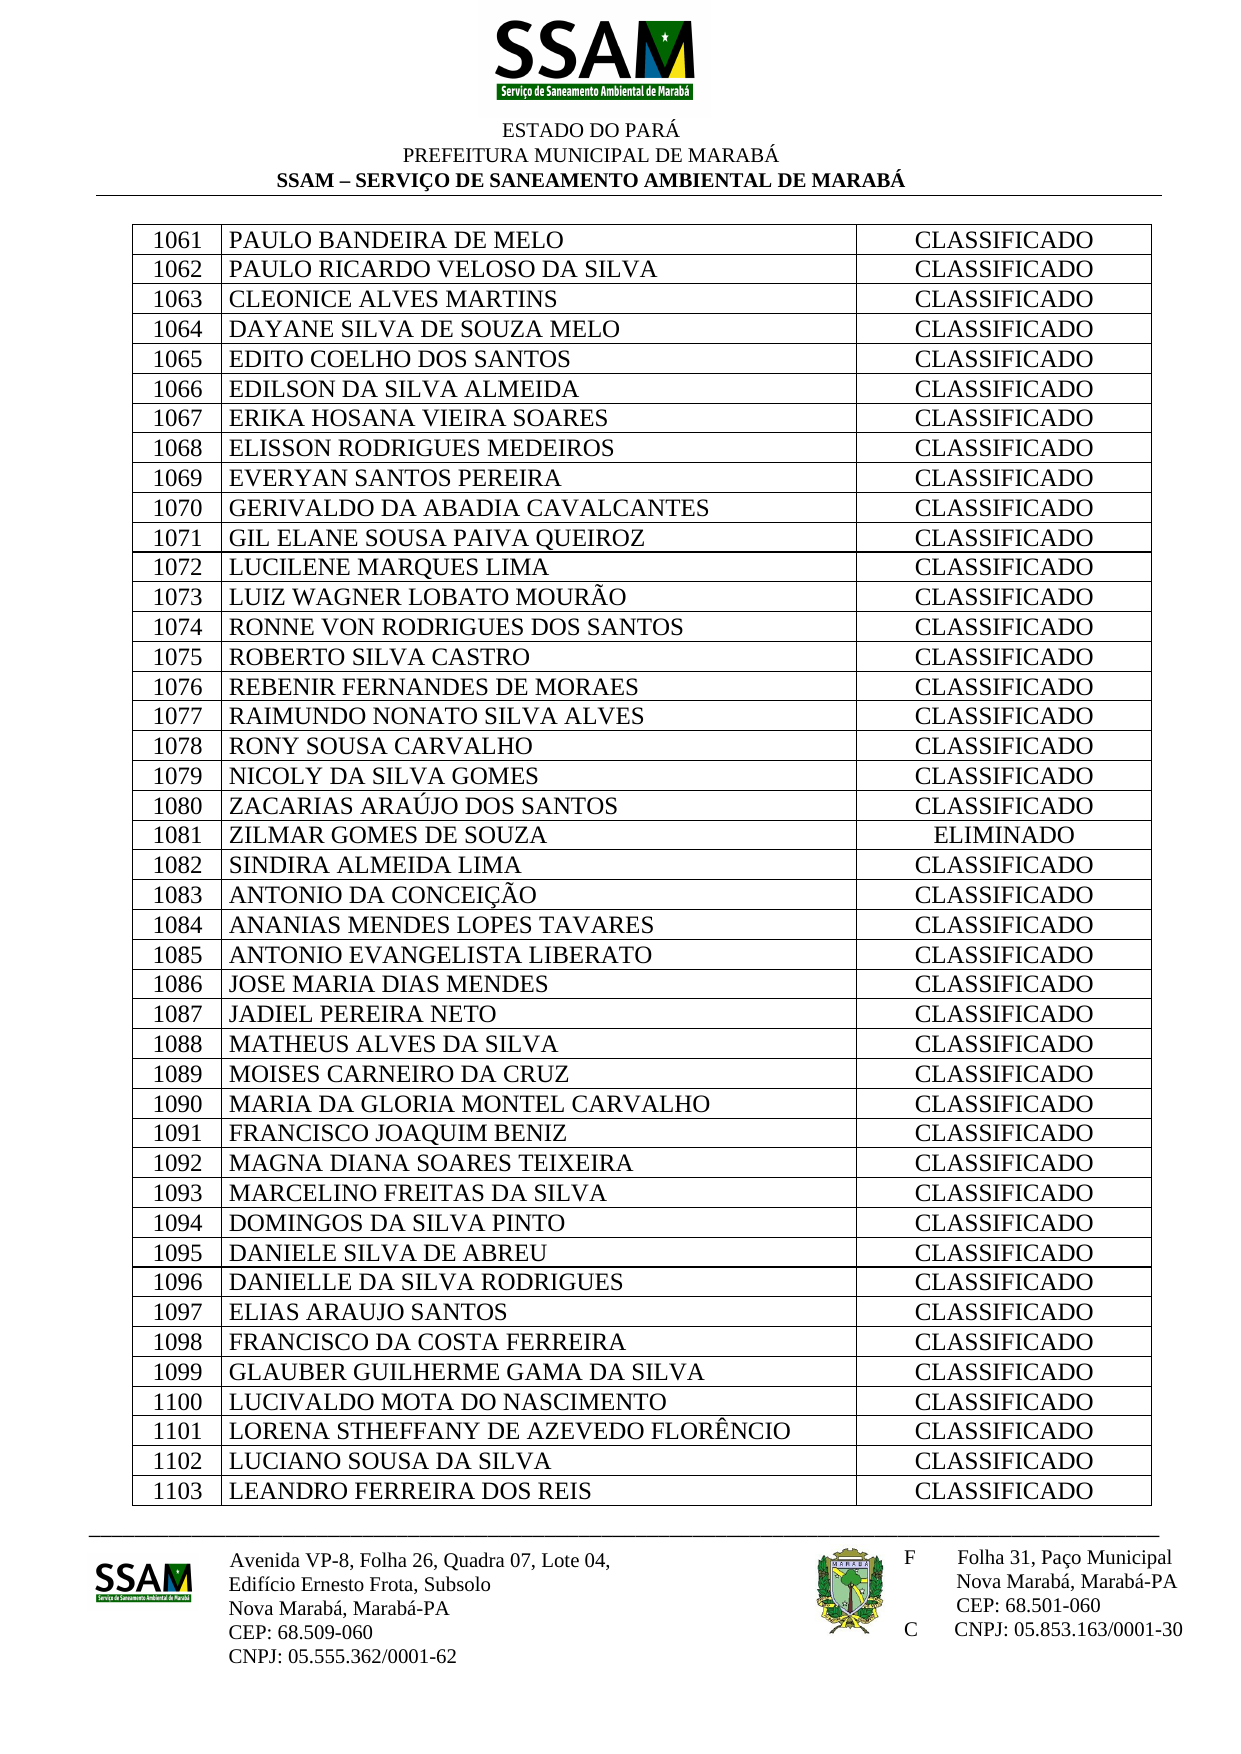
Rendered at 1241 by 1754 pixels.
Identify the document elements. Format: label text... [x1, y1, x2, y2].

table_cell CLASSIFICADO [857, 523, 1151, 551]
table_cell CLASSIFICADO [857, 344, 1151, 373]
table_cell 1074 [133, 612, 221, 641]
table_cell LEANDRO FERREIRA DOS REIS [222, 1476, 856, 1505]
table_cell 1084 [133, 910, 221, 939]
table_cell CLASSIFICADO [857, 1238, 1151, 1266]
table_cell CLASSIFICADO [857, 1119, 1151, 1147]
table_cell DOMINGOS DA SILVA PINTO [222, 1208, 856, 1237]
table_cell ELIMINADO [857, 821, 1151, 849]
table_cell 1080 [133, 791, 221, 819]
table_cell JOSE MARIA DIAS MENDES [222, 970, 856, 998]
table_cell CLASSIFICADO [857, 1476, 1151, 1505]
table_cell EVERYAN SANTOS PEREIRA [222, 463, 856, 492]
table_cell GIL ELANE SOUSA PAIVA QUEIROZ [222, 523, 856, 551]
table_cell CLASSIFICADO [857, 1029, 1151, 1058]
table_cell LUCIVALDO MOTA DO NASCIMENTO [222, 1387, 856, 1415]
table_cell MAGNA DIANA SOARES TEIXEIRA [222, 1148, 856, 1177]
table_cell CLASSIFICADO [857, 701, 1151, 730]
table_cell DANIELE SILVA DE ABREU [222, 1238, 856, 1266]
table_cell PAULO BANDEIRA DE MELO [222, 225, 856, 253]
table_cell FRANCISCO DA COSTA FERREIRA [222, 1327, 856, 1356]
table_cell 1093 [133, 1178, 221, 1207]
table_cell LORENA STHEFFANY DE AZEVEDO FLORÊNCIO [222, 1416, 856, 1445]
table_cell 1078 [133, 731, 221, 760]
table_cell CLASSIFICADO [857, 761, 1151, 790]
table_cell 1086 [133, 970, 221, 998]
table_cell CLASSIFICADO [857, 791, 1151, 819]
table_cell RAIMUNDO NONATO SILVA ALVES [222, 701, 856, 730]
table_cell 1066 [133, 374, 221, 402]
table_cell 1096 [133, 1268, 221, 1296]
table_cell 1081 [133, 821, 221, 849]
table_cell 1102 [133, 1446, 221, 1475]
table_cell CLASSIFICADO [857, 672, 1151, 700]
table_cell MATHEUS ALVES DA SILVA [222, 1029, 856, 1058]
table_cell 1098 [133, 1327, 221, 1356]
table_cell CLASSIFICADO [857, 910, 1151, 939]
table_cell 1064 [133, 314, 221, 343]
table_cell 1079 [133, 761, 221, 790]
table_cell GERIVALDO DA ABADIA CAVALCANTES [222, 493, 856, 522]
picture [815, 1544, 885, 1638]
table_cell CLASSIFICADO [857, 1059, 1151, 1088]
table_cell CLASSIFICADO [857, 1416, 1151, 1445]
table_cell ELIAS ARAUJO SANTOS [222, 1297, 856, 1326]
table_cell 1062 [133, 255, 221, 283]
table_cell CLEONICE ALVES MARTINS [222, 284, 856, 313]
picture [87, 1553, 200, 1611]
table_cell 1099 [133, 1357, 221, 1386]
table_cell 1087 [133, 999, 221, 1028]
table_cell 1071 [133, 523, 221, 551]
table_cell CLASSIFICADO [857, 1268, 1151, 1296]
table_cell 1095 [133, 1238, 221, 1266]
table_cell CLASSIFICADO [857, 940, 1151, 968]
table_cell 1092 [133, 1148, 221, 1177]
table_cell ERIKA HOSANA VIEIRA SOARES [222, 404, 856, 432]
table_cell CLASSIFICADO [857, 999, 1151, 1028]
table_cell 1072 [133, 553, 221, 581]
table_cell 1097 [133, 1297, 221, 1326]
table_cell CLASSIFICADO [857, 404, 1151, 432]
table_cell 1075 [133, 642, 221, 671]
table_cell DAYANE SILVA DE SOUZA MELO [222, 314, 856, 343]
table_cell CLASSIFICADO [857, 255, 1151, 283]
table_cell CLASSIFICADO [857, 284, 1151, 313]
table_cell CLASSIFICADO [857, 433, 1151, 462]
table_cell MARIA DA GLORIA MONTEL CARVALHO [222, 1089, 856, 1117]
table_cell CLASSIFICADO [857, 1446, 1151, 1475]
table_cell 1067 [133, 404, 221, 432]
table_cell RONNE VON RODRIGUES DOS SANTOS [222, 612, 856, 641]
table_cell CLASSIFICADO [857, 1387, 1151, 1415]
table_cell EDITO COELHO DOS SANTOS [222, 344, 856, 373]
table_cell ELISSON RODRIGUES MEDEIROS [222, 433, 856, 462]
table_cell CLASSIFICADO [857, 463, 1151, 492]
table_cell 1101 [133, 1416, 221, 1445]
table_cell CLASSIFICADO [857, 1178, 1151, 1207]
table_cell ROBERTO SILVA CASTRO [222, 642, 856, 671]
table_cell CLASSIFICADO [857, 850, 1151, 879]
table_cell NICOLY DA SILVA GOMES [222, 761, 856, 790]
table_cell 1065 [133, 344, 221, 373]
table_cell 1061 [133, 225, 221, 253]
table_cell MOISES CARNEIRO DA CRUZ [222, 1059, 856, 1088]
table_cell 1094 [133, 1208, 221, 1237]
table_cell PAULO RICARDO VELOSO DA SILVA [222, 255, 856, 283]
table_cell 1082 [133, 850, 221, 879]
table_cell CLASSIFICADO [857, 1327, 1151, 1356]
table_cell CLASSIFICADO [857, 582, 1151, 611]
table_cell LUIZ WAGNER LOBATO MOURÃO [222, 582, 856, 611]
table_cell MARCELINO FREITAS DA SILVA [222, 1178, 856, 1207]
table_cell CLASSIFICADO [857, 225, 1151, 253]
table_cell 1077 [133, 701, 221, 730]
table_cell 1069 [133, 463, 221, 492]
table_cell 1103 [133, 1476, 221, 1505]
table_cell 1085 [133, 940, 221, 968]
table_cell RONY SOUSA CARVALHO [222, 731, 856, 760]
table_cell REBENIR FERNANDES DE MORAES [222, 672, 856, 700]
table_cell EDILSON DA SILVA ALMEIDA [222, 374, 856, 402]
table_cell ANANIAS MENDES LOPES TAVARES [222, 910, 856, 939]
table_cell 1083 [133, 880, 221, 909]
table_cell CLASSIFICADO [857, 1357, 1151, 1386]
table_cell 1073 [133, 582, 221, 611]
table_cell 1089 [133, 1059, 221, 1088]
table_cell 1090 [133, 1089, 221, 1117]
table_cell CLASSIFICADO [857, 642, 1151, 671]
table_cell CLASSIFICADO [857, 1208, 1151, 1237]
table_cell SINDIRA ALMEIDA LIMA [222, 850, 856, 879]
table_cell CLASSIFICADO [857, 880, 1151, 909]
table_cell CLASSIFICADO [857, 731, 1151, 760]
picture [478, 0, 711, 118]
table_cell CLASSIFICADO [857, 553, 1151, 581]
table_cell 1068 [133, 433, 221, 462]
table_cell 1063 [133, 284, 221, 313]
table_cell 1100 [133, 1387, 221, 1415]
table_cell DANIELLE DA SILVA RODRIGUES [222, 1268, 856, 1296]
table_cell 1088 [133, 1029, 221, 1058]
table_cell CLASSIFICADO [857, 1089, 1151, 1117]
table_cell ANTONIO EVANGELISTA LIBERATO [222, 940, 856, 968]
table_cell ANTONIO DA CONCEIÇÃO [222, 880, 856, 909]
table_cell JADIEL PEREIRA NETO [222, 999, 856, 1028]
table_cell CLASSIFICADO [857, 1148, 1151, 1177]
table_cell GLAUBER GUILHERME GAMA DA SILVA [222, 1357, 856, 1386]
table_cell LUCILENE MARQUES LIMA [222, 553, 856, 581]
table_cell CLASSIFICADO [857, 314, 1151, 343]
table_cell ZACARIAS ARAÚJO DOS SANTOS [222, 791, 856, 819]
table_cell CLASSIFICADO [857, 374, 1151, 402]
table_cell CLASSIFICADO [857, 1297, 1151, 1326]
table_cell 1076 [133, 672, 221, 700]
table_cell ZILMAR GOMES DE SOUZA [222, 821, 856, 849]
table_cell 1091 [133, 1119, 221, 1147]
table_cell CLASSIFICADO [857, 970, 1151, 998]
table_cell LUCIANO SOUSA DA SILVA [222, 1446, 856, 1475]
table_cell CLASSIFICADO [857, 493, 1151, 522]
table_cell FRANCISCO JOAQUIM BENIZ [222, 1119, 856, 1147]
table_cell 1070 [133, 493, 221, 522]
table_cell CLASSIFICADO [857, 612, 1151, 641]
